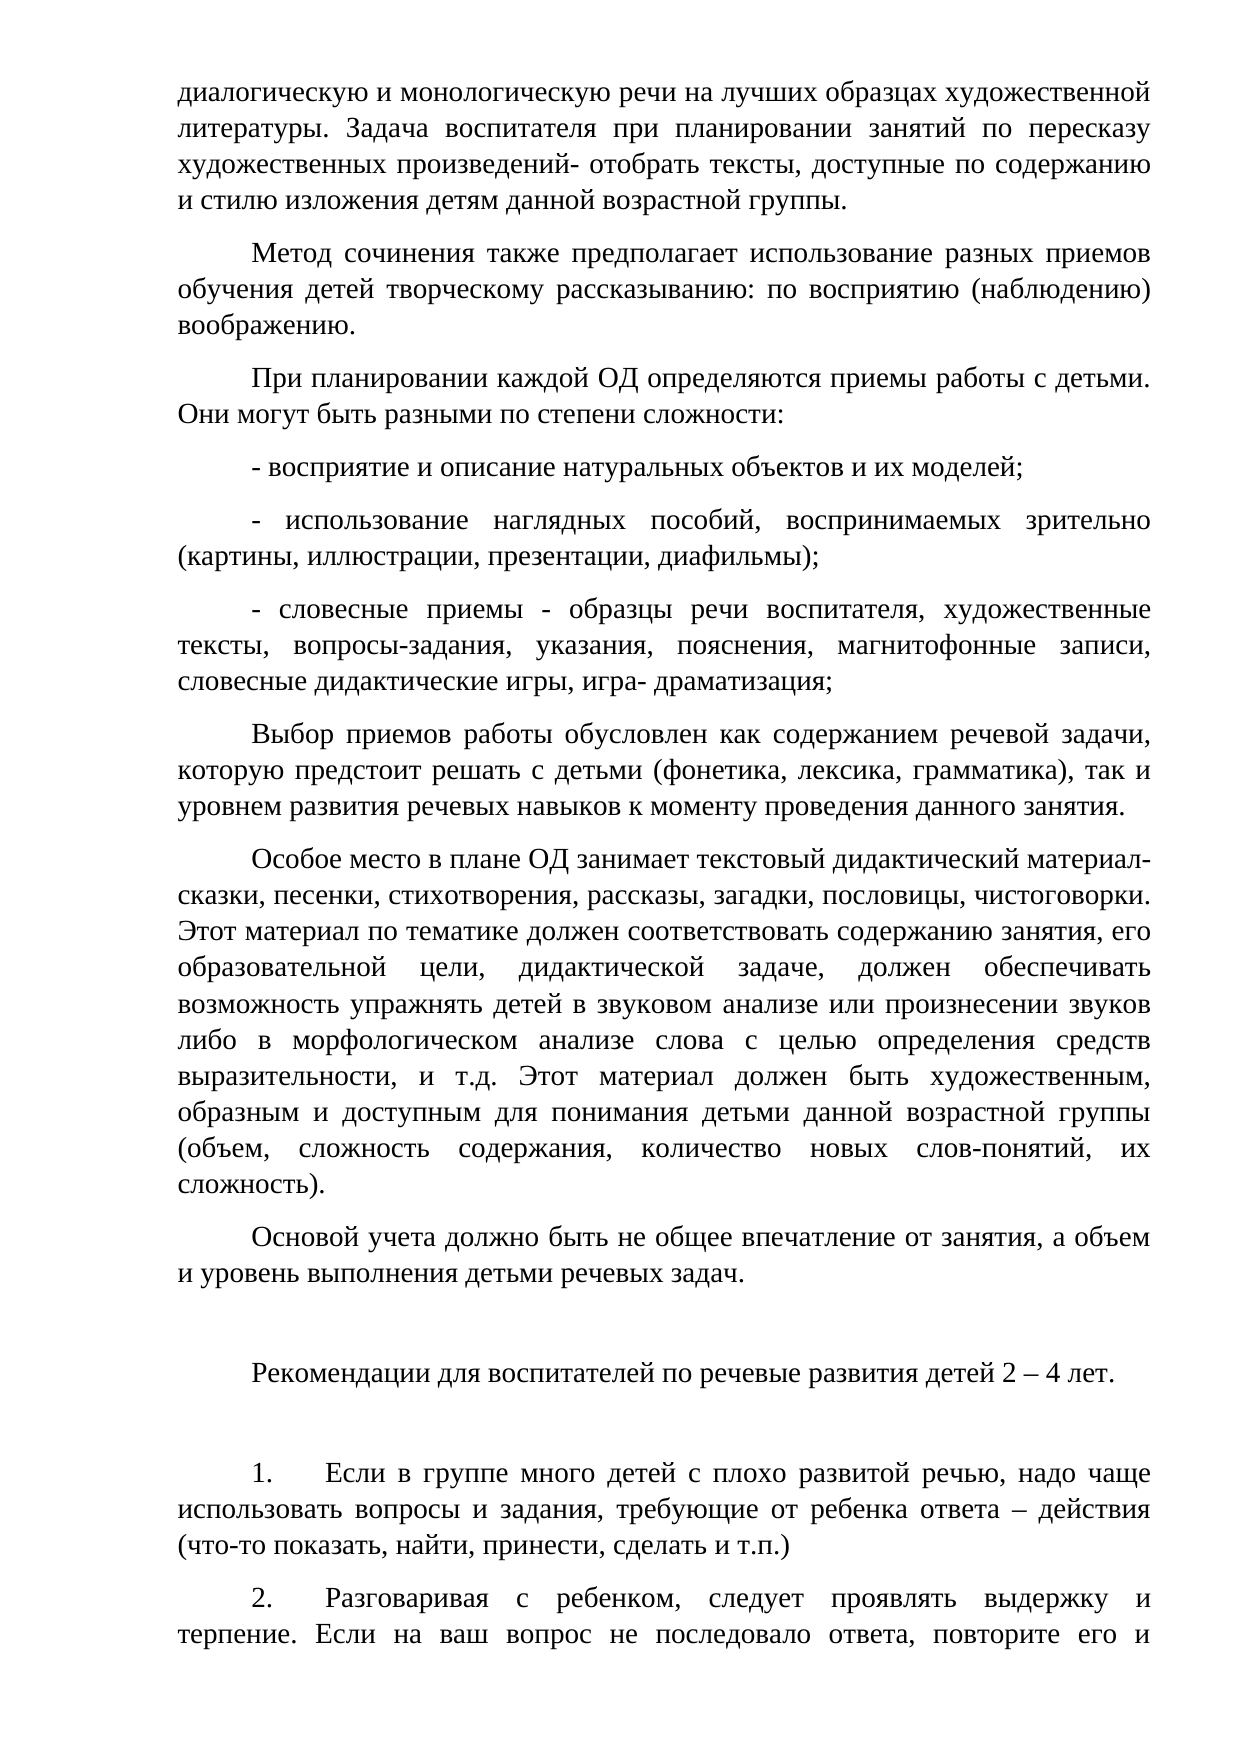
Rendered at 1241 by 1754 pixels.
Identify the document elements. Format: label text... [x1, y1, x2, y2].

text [177, 74, 1152, 216]
text Рекомендации для воспитателей по речевые развития детей 2 – 4 лет. [177, 1355, 1152, 1389]
text Основой учета должно быть не общее впечатление от занятия, а объем и уровень выполнения детьми речевых задач. [177, 1219, 1152, 1289]
text Выбор приемов работы обусловлен как содержанием речевой задачи, которую предстоит решать с детьми (фонетика, лексика, грамматика), так и уровнем развития речевых навыков к моменту проведения данного занятия. [177, 716, 1152, 822]
text При планировании каждой ОД определяются приемы работы с детьми. Они могут быть разными по степени сложности: [177, 360, 1152, 430]
text - словесные приемы - образцы речи воспитателя, художественные тексты, вопросы-задания, указания, пояснения, магнитофонные записи, словесные дидактические игры, игра- драматизация; [177, 591, 1152, 697]
text Особое место в плане ОД занимает текстовый дидактический материал- сказки, песенки, стихотворения, рассказы, загадки, пословицы, чистоговорки. Этот материал по тематике должен соответствовать содержанию занятия, его образовательной цели, дидактической задаче, должен обеспечивать возможность упражнять детей в звуковом анализе или произнесении звуков либо в морфологическом анализе слова с целью определения средств выразительности, и т.д. Этот материал должен быть художественным, образным и доступным для понимания детьми данной возрастной группы (объем, сложность содержания, количество новых слов-понятий, их сложность). [177, 841, 1152, 1200]
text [177, 1580, 1152, 1649]
text - использование наглядных пособий, воспринимаемых зрительно (картины, иллюстрации, презентации, диафильмы); [177, 502, 1152, 572]
text 1. Если в группе много детей с плохо развитой речью, надо чаще использовать вопросы и задания, требующие от ребенка ответа – действия (что-то показать, найти, принести, сделать и т.п.) [177, 1455, 1152, 1561]
text - восприятие и описание натуральных объектов и их моделей; [177, 449, 1152, 483]
text Метод сочинения также предполагает использование разных приемов обучения детей творческому рассказыванию: по восприятию (наблюдению) воображению. [177, 235, 1152, 341]
